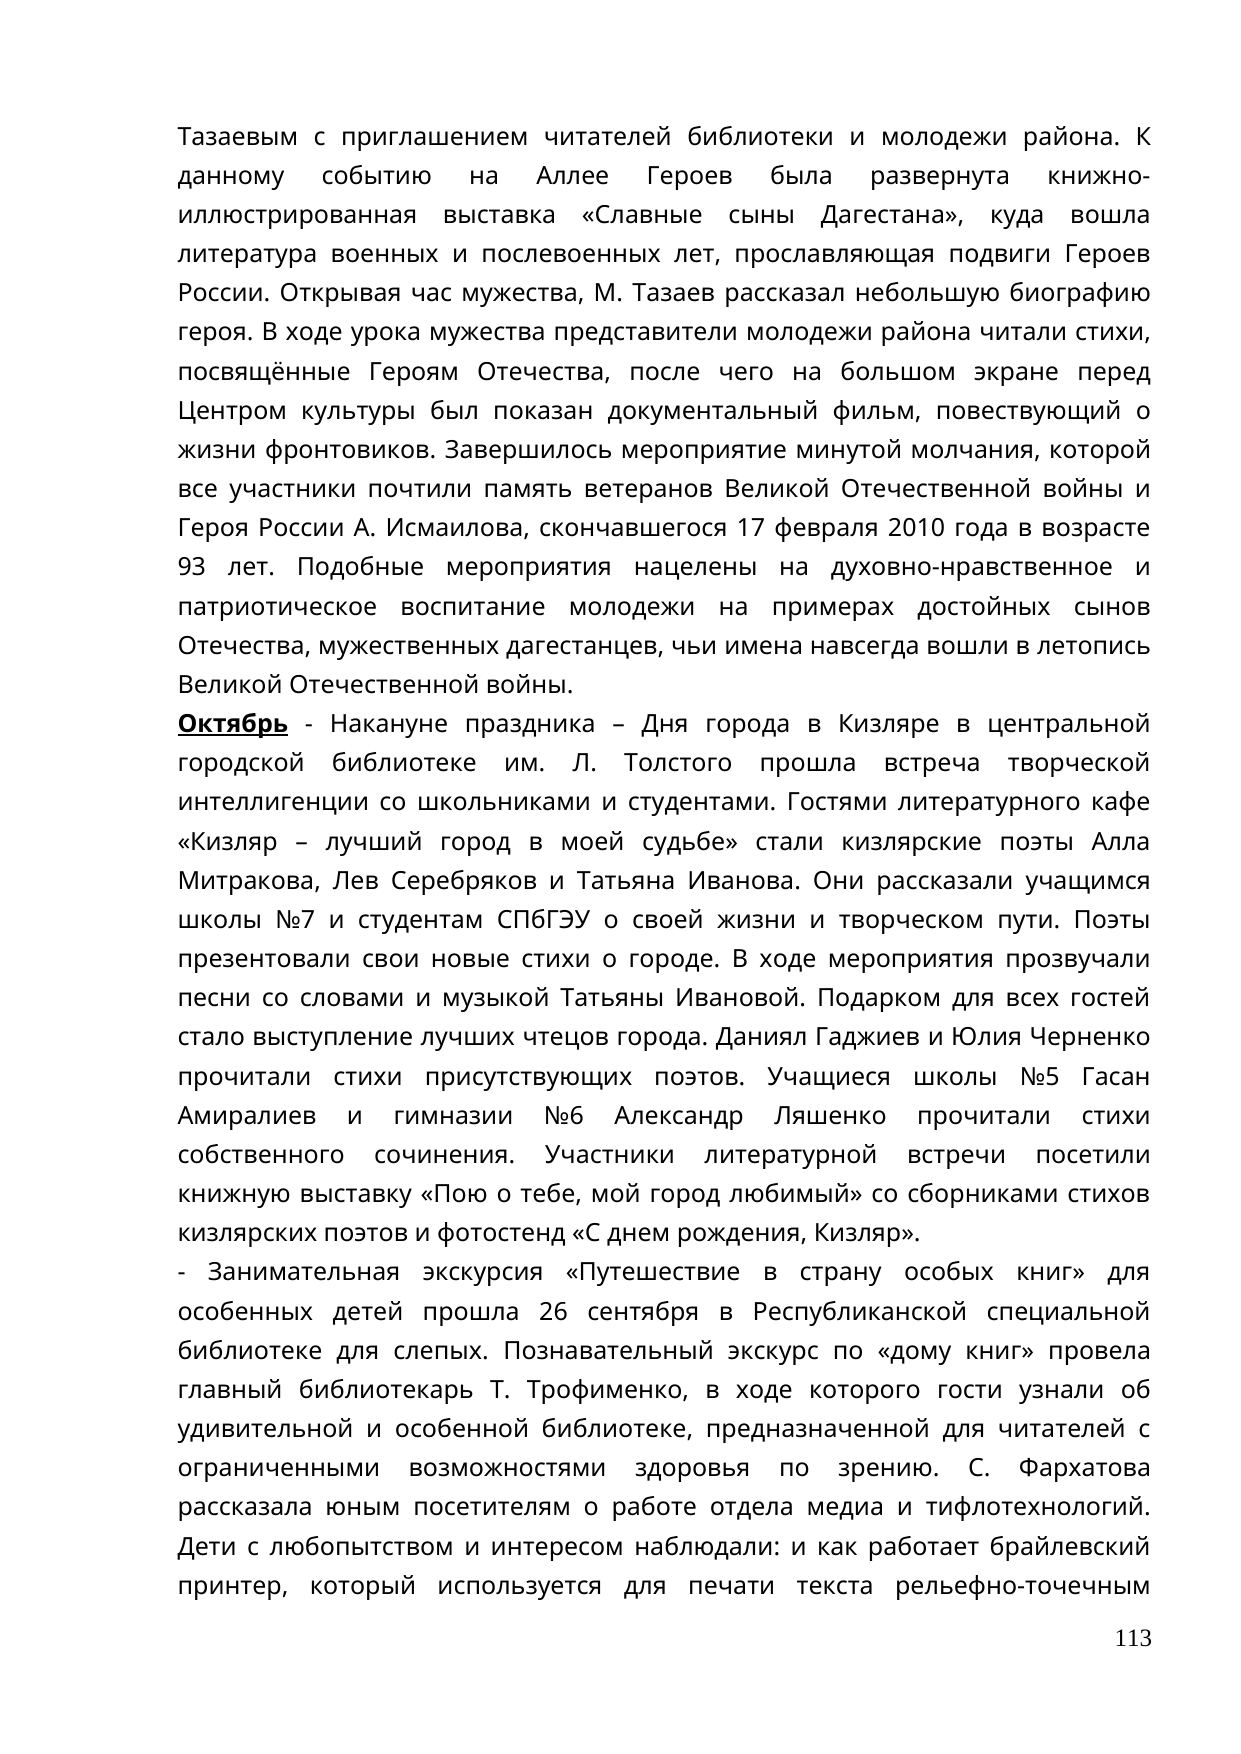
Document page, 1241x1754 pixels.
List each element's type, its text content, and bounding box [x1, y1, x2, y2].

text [177, 118, 1152, 701]
text Октябрь - Накануне праздника – Дня города в Кизляре в центральной городской библиотеке им. Л. Толстого прошла встреча творческой интеллигенции со школьниками и студентами. Гостями литературного кафе «Кизляр – лучший город в моей судьбе» стали кизлярские поэты Алла Митракова, Лев Серебряков и Татьяна Иванова. Они рассказали учащимся школы №7 и студентам СПбГЭУ о своей жизни и творческом пути. Поэты презентовали свои новые стихи о городе. В ходе мероприятия прозвучали песни со словами и музыкой Татьяны Ивановой. Подарком для всех гостей стало выступление лучших чтецов города. Даниял Гаджиев и Юлия Черненко прочитали стихи присутствующих поэтов. Учащиеся школы №5 Гасан Амиралиев и гимназии №6 Александр Ляшенко прочитали стихи собственного сочинения. Участники литературной встречи посетили книжную выставку «Пою о тебе, мой город любимый» со сборниками стихов кизлярских поэтов и фотостенд «С днем рождения, Кизляр». [177, 706, 1152, 1249]
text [177, 1254, 1152, 1601]
